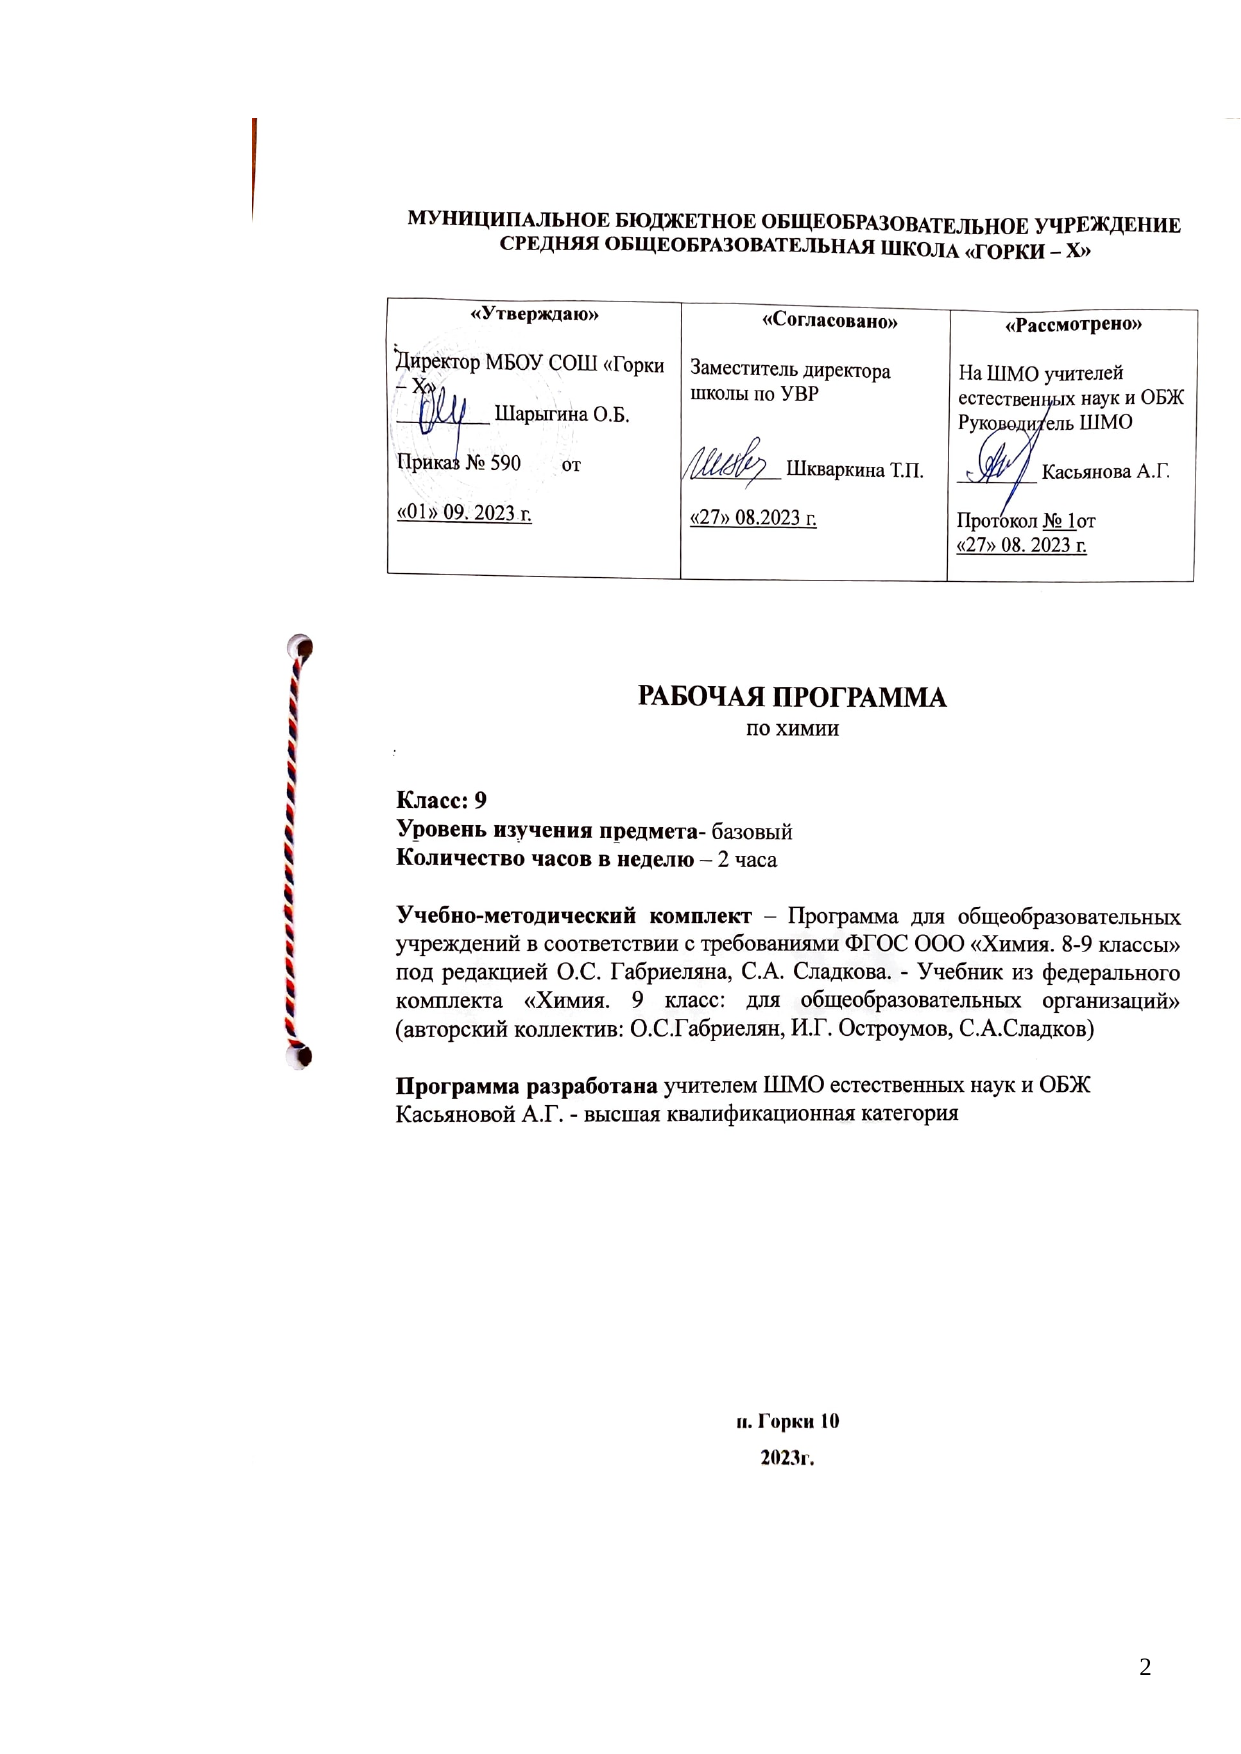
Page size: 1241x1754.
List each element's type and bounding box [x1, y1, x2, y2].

picture [252, 118, 1241, 1589]
